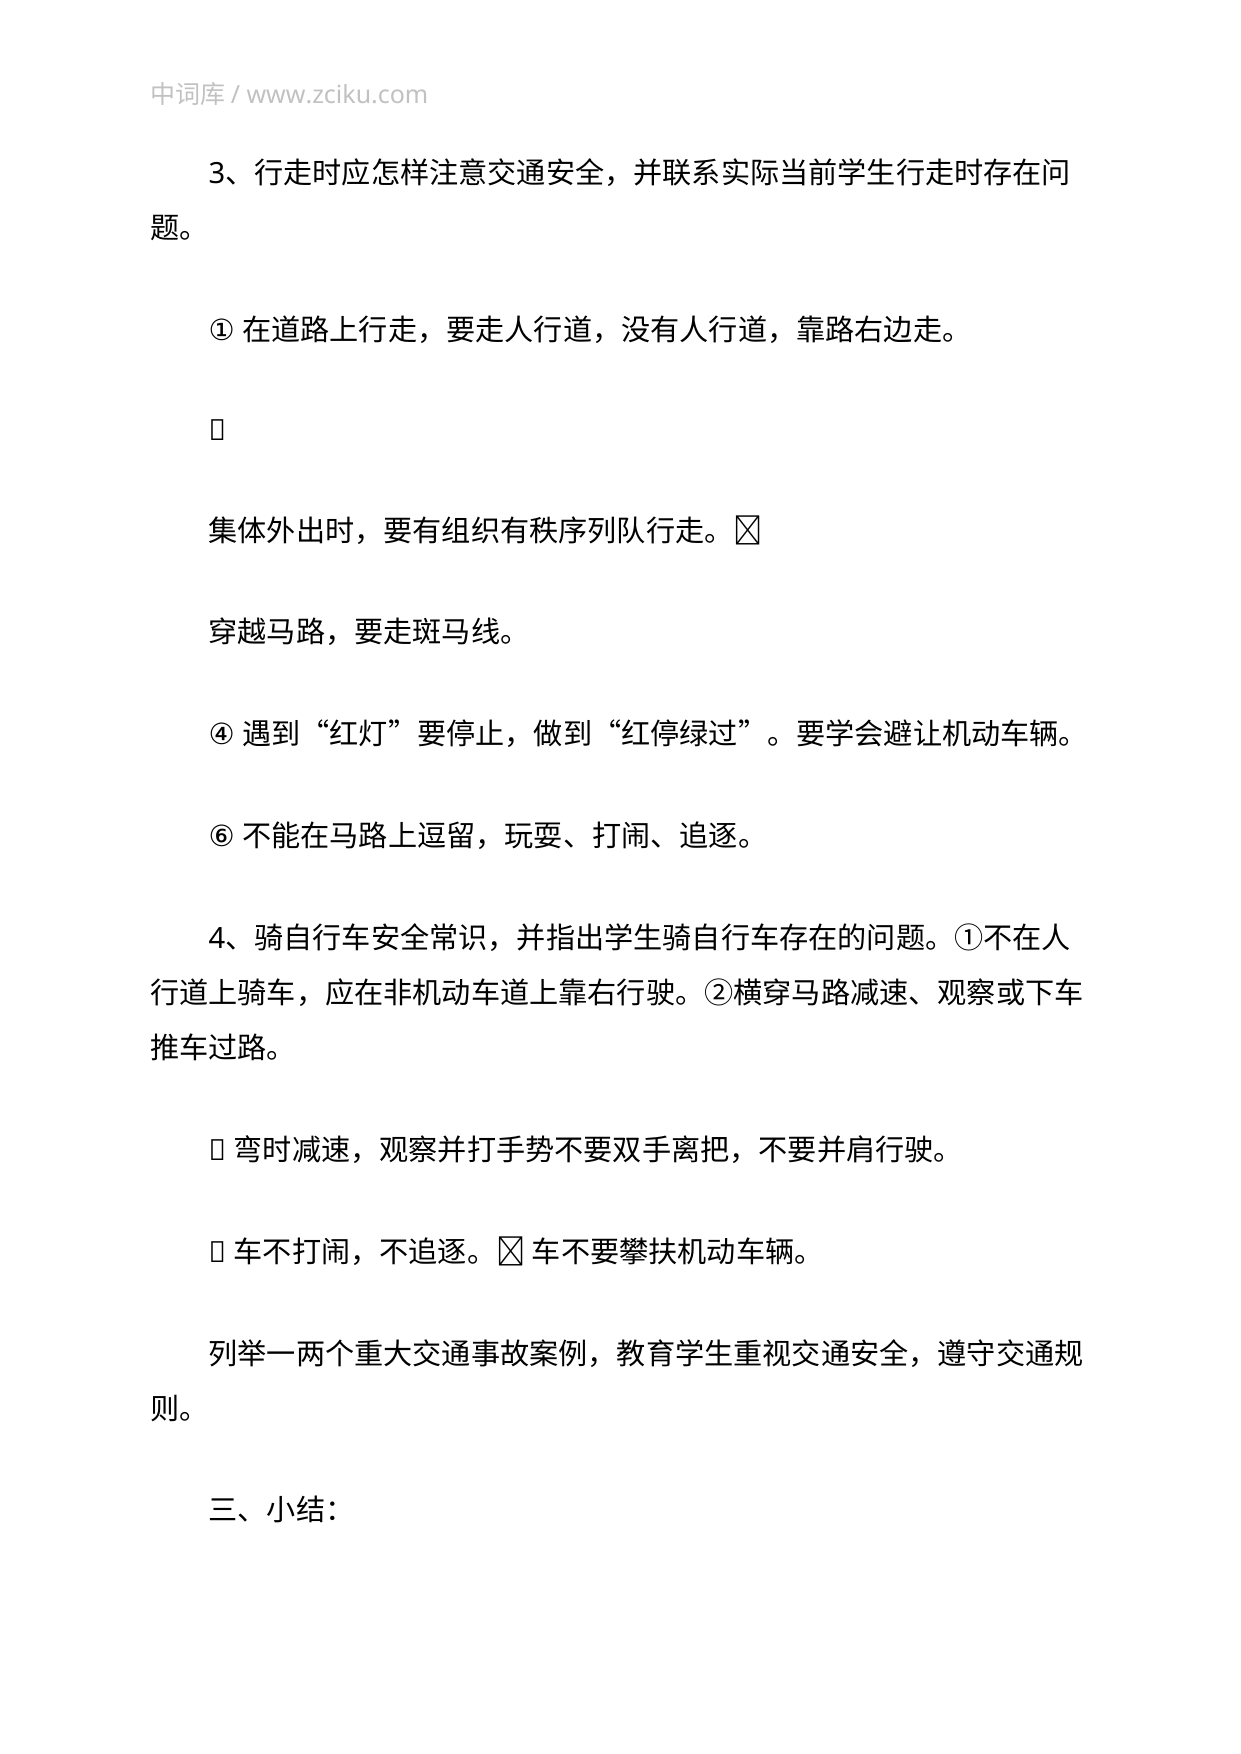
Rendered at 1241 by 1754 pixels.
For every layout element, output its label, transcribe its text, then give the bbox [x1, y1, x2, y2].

text 穿越马路，要走斑马线。 [150, 609, 1090, 651]
text  [150, 409, 1090, 448]
text 3、行走时应怎样注意交通安全，并联系实际当前学生行走时存在问题。 [150, 150, 1090, 247]
text  弯时减速，观察并打手势不要双手离把，不要并肩行驶。 [150, 1126, 1090, 1169]
text 三、小结： [150, 1487, 1090, 1529]
text  车不打闹，不追逐。 车不要攀扶机动车辆。 [150, 1228, 1090, 1271]
text ⑥ 不能在马路上逗留，玩耍、打闹、追逐。 [150, 813, 1090, 855]
text 4、骑自行车安全常识，并指出学生骑自行车存在的问题。①不在人行道上骑车，应在非机动车道上靠右行驶。②横穿马路减速、观察或下车推车过路。 [150, 915, 1090, 1067]
text ① 在道路上行走，要走人行道，没有人行道，靠路右边走。 [150, 307, 1090, 349]
text 集体外出时，要有组织有秩序列队行走。 [150, 507, 1090, 549]
text ④ 遇到“红灯”要停止，做到“红停绿过”。要学会避让机动车辆。 [150, 711, 1090, 753]
text 列举一两个重大交通事故案例，教育学生重视交通安全，遵守交通规则。 [150, 1330, 1090, 1427]
